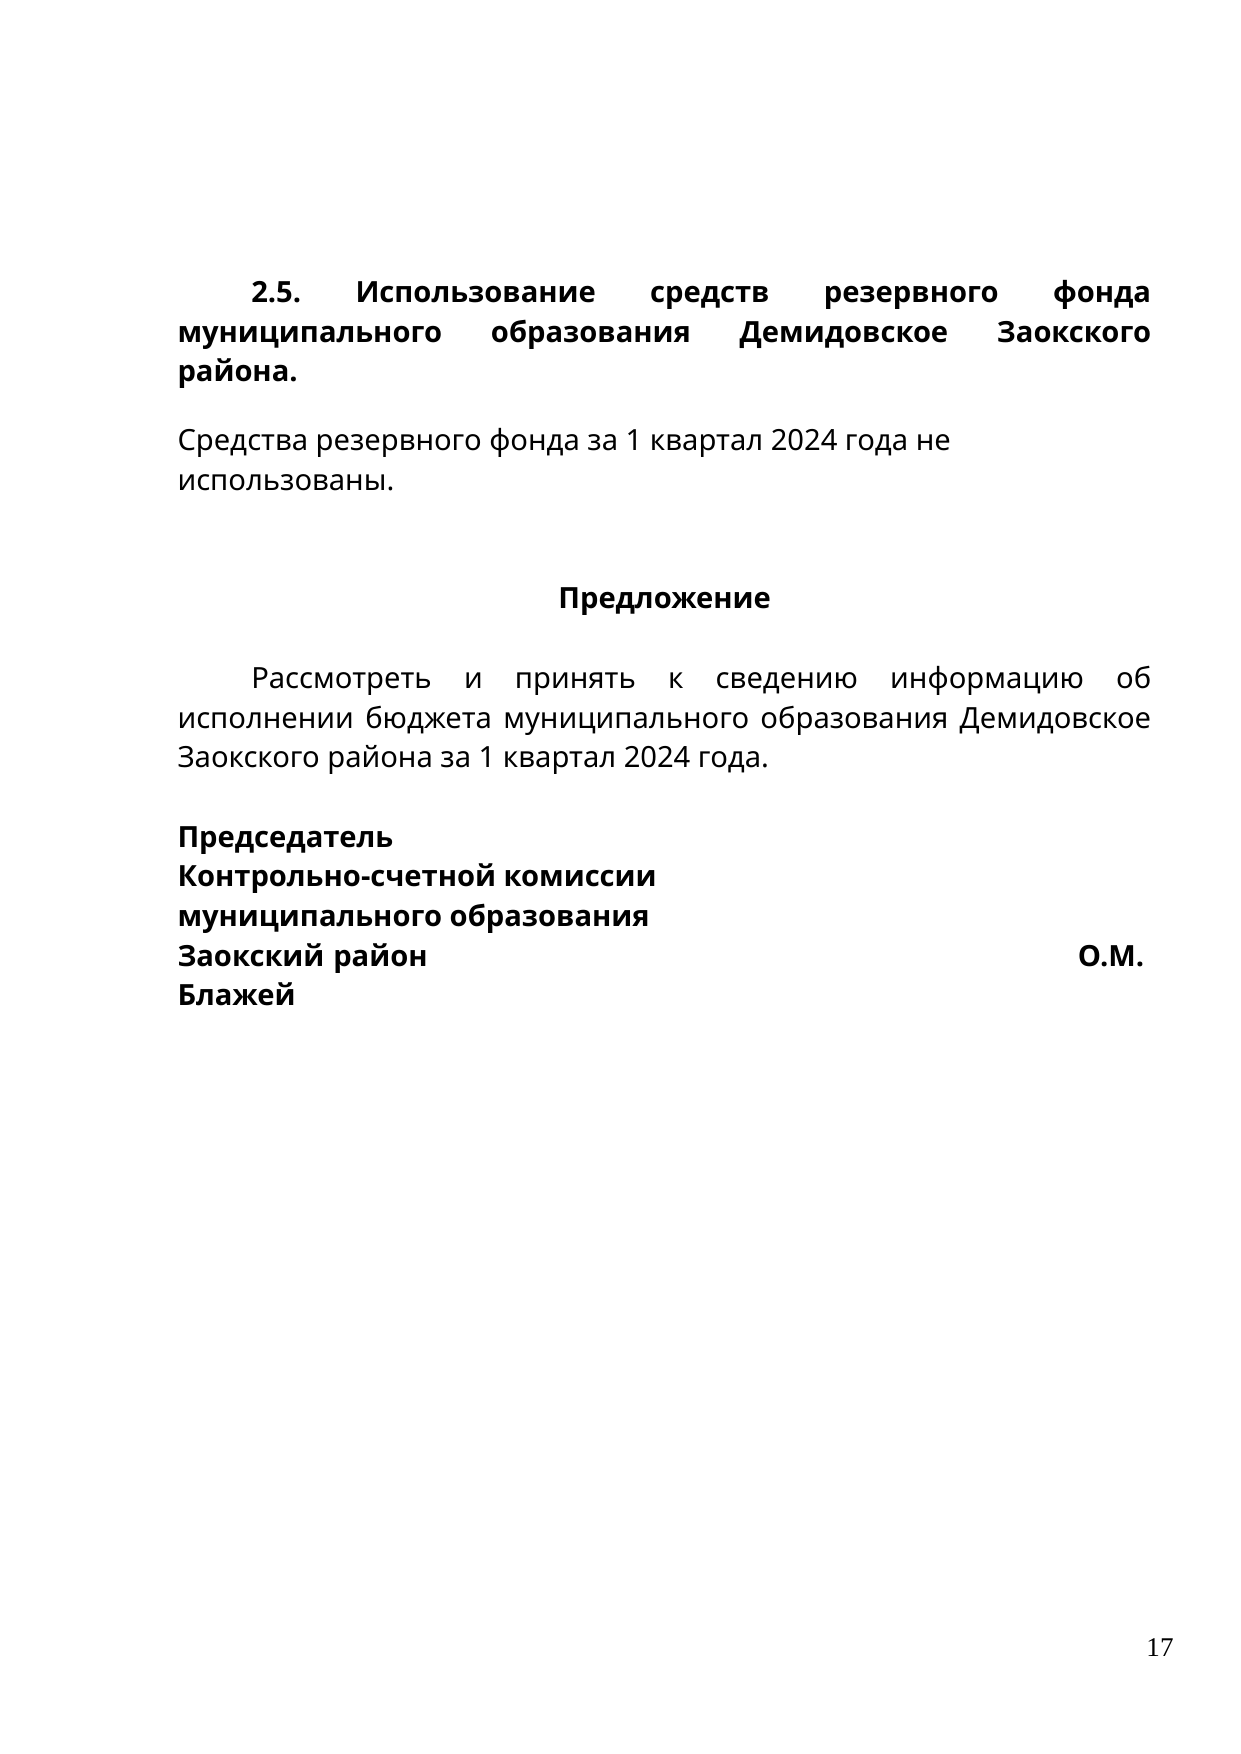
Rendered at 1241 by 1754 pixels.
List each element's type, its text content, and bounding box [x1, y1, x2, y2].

text Рассмотреть и принять к сведению информацию об исполнении бюджета муниципального образования Демидовское Заокского района за 1 квартал 2024 года. [177, 657, 1152, 776]
text 2.5. Использование средств резервного фонда муниципального образования Демидовское Заокского района. [177, 271, 1152, 390]
text Председатель [177, 816, 1152, 856]
text Предложение [177, 578, 1152, 617]
text Контрольно-счетной комиссии [177, 856, 1152, 895]
text Заокский район О.М. Блажей [177, 935, 1152, 1014]
text муниципального образования [177, 895, 1152, 935]
text Средства резервного фонда за 1 квартал 2024 года не использованы. [177, 419, 1152, 498]
